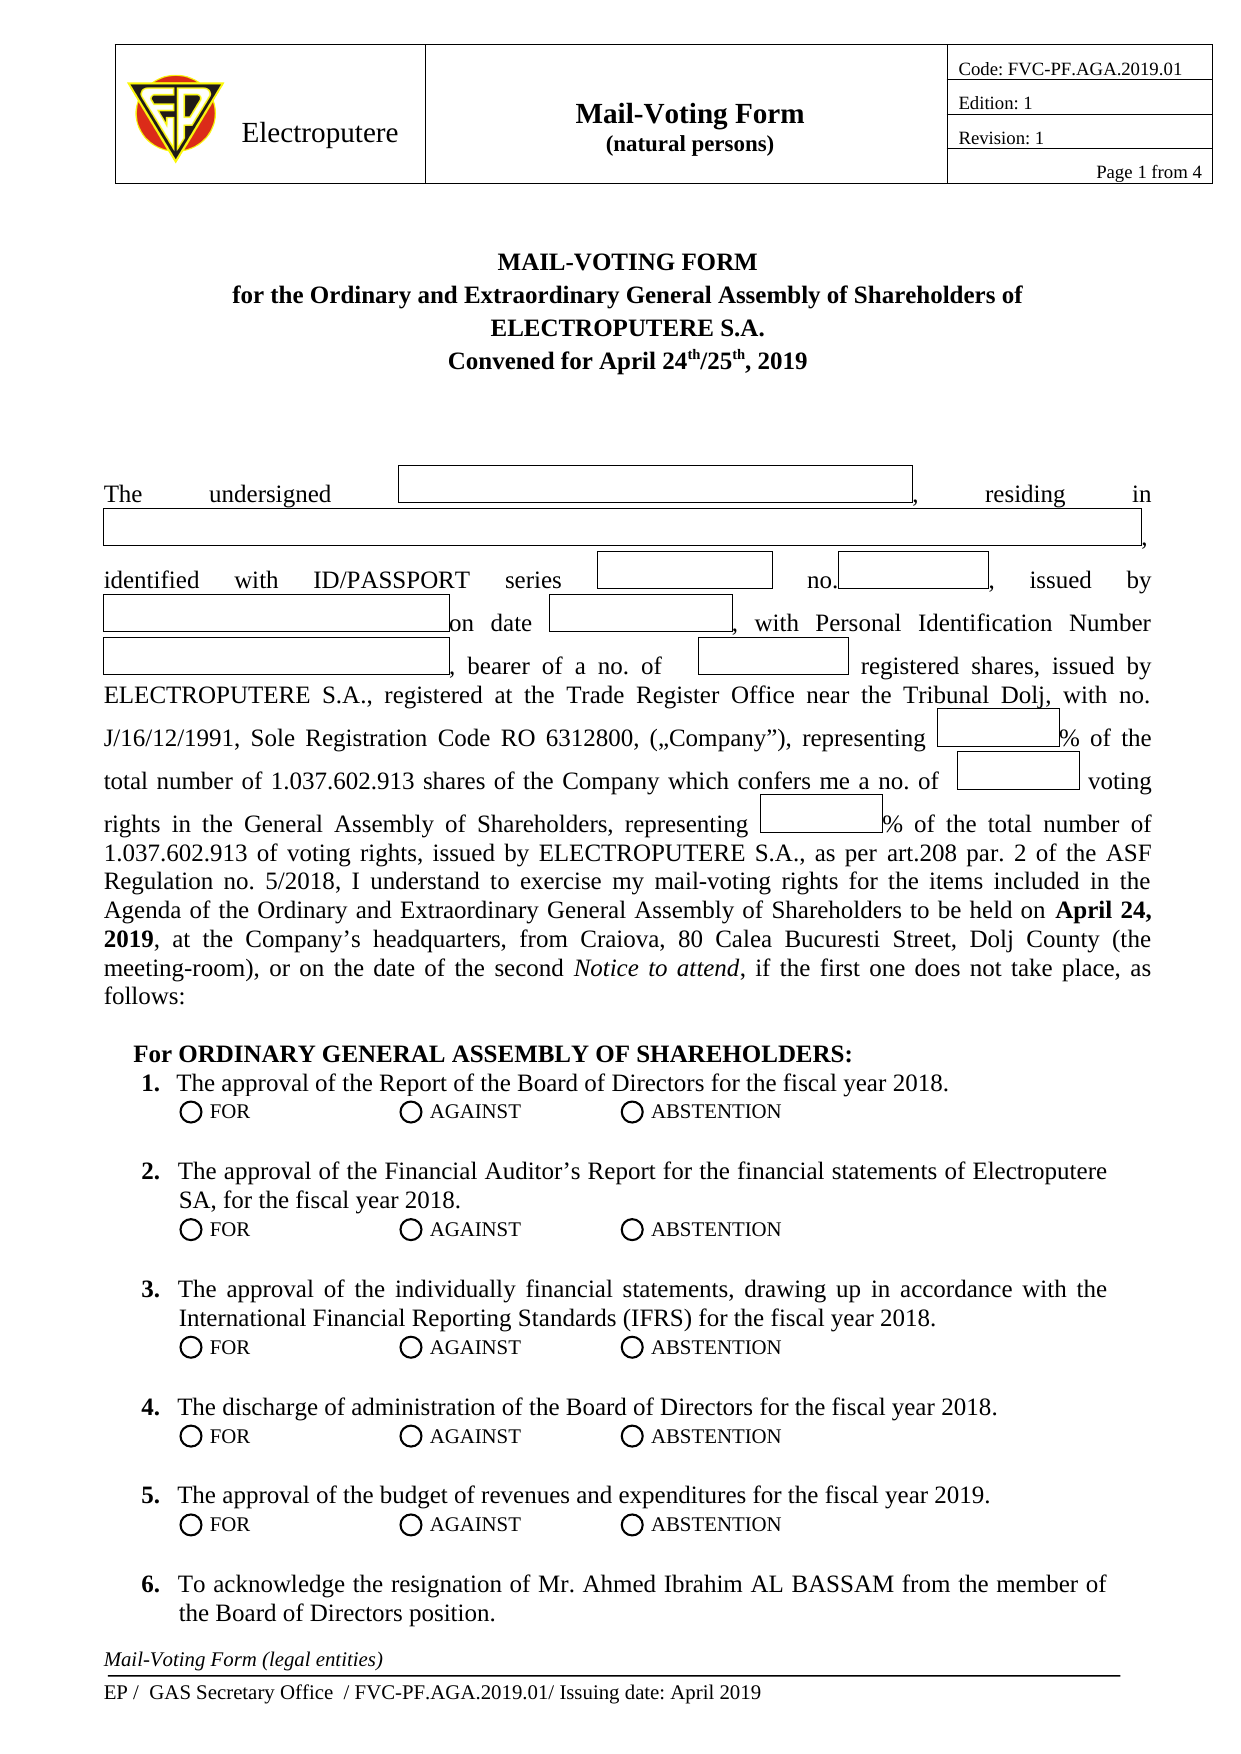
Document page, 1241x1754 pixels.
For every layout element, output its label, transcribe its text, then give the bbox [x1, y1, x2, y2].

list The approval of the Report of the Board of Directors for the fiscal year 2018. [141, 1068, 1108, 1096]
list To acknowledge the resignation of Mr. Ahmed Ibrahim AL BASSAM from the member of the Board of Directors position. [141, 1569, 1108, 1627]
text For ORDINARY GENERAL ASSEMBLY OF SHAREHOLDERS: [103, 1039, 1152, 1068]
picture [126, 65, 227, 167]
text The undersigned , residing in , identified with ID/PASSPORT series no., issued by on date , with Personal Identification Number , bearer of a no. of registered shares, issued by ELECTROPUTERE S.A., registered at the Trade Register Office near the Tribunal Dolj, with no. J/16/12/1991, Sole Registration Code RO 6312800, („Company”), representing % of the total number of 1.037.602.913 shares of the Company which confers me a no. of voting rights in the General Assembly of Shareholders, representing % of the total number of 1.037.602.913 of voting rights, issued by ELECTROPUTERE S.A., as per art.208 par. 2 of the ASF Regulation no. 5/2018, I understand to exercise my mail-voting rights for the items included in the Agenda of the Ordinary and Extraordinary General Assembly of Shareholders to be held on April 24, 2019, at the Company’s headquarters, from Craiova, 80 Calea Bucuresti Street, Dolj County (the meeting-room), or on the date of the second Notice to attend, if the first one does not take place, as follows: [103, 465, 1152, 1010]
list The approval of the individually financial statements, drawing up in accordance with the International Financial Reporting Standards (IFRS) for the fiscal year 2018. [141, 1274, 1108, 1332]
text Convened for April 24th/25th, 2019 [103, 346, 1152, 374]
list The approval of the budget of revenues and expenditures for the fiscal year 2019. [141, 1481, 1152, 1509]
text MAIL-VOTING FORM [103, 247, 1152, 275]
list The discharge of administration of the Board of Directors for the fiscal year 2018. [141, 1392, 1108, 1420]
text for the Ordinary and Extraordinary General Assembly of Shareholders of [103, 280, 1152, 308]
list The approval of the Financial Auditor’s Report for the financial statements of Electroputere SA, for the fiscal year 2018. [141, 1156, 1108, 1214]
text ELECTROPUTERE S.A. [103, 313, 1152, 341]
